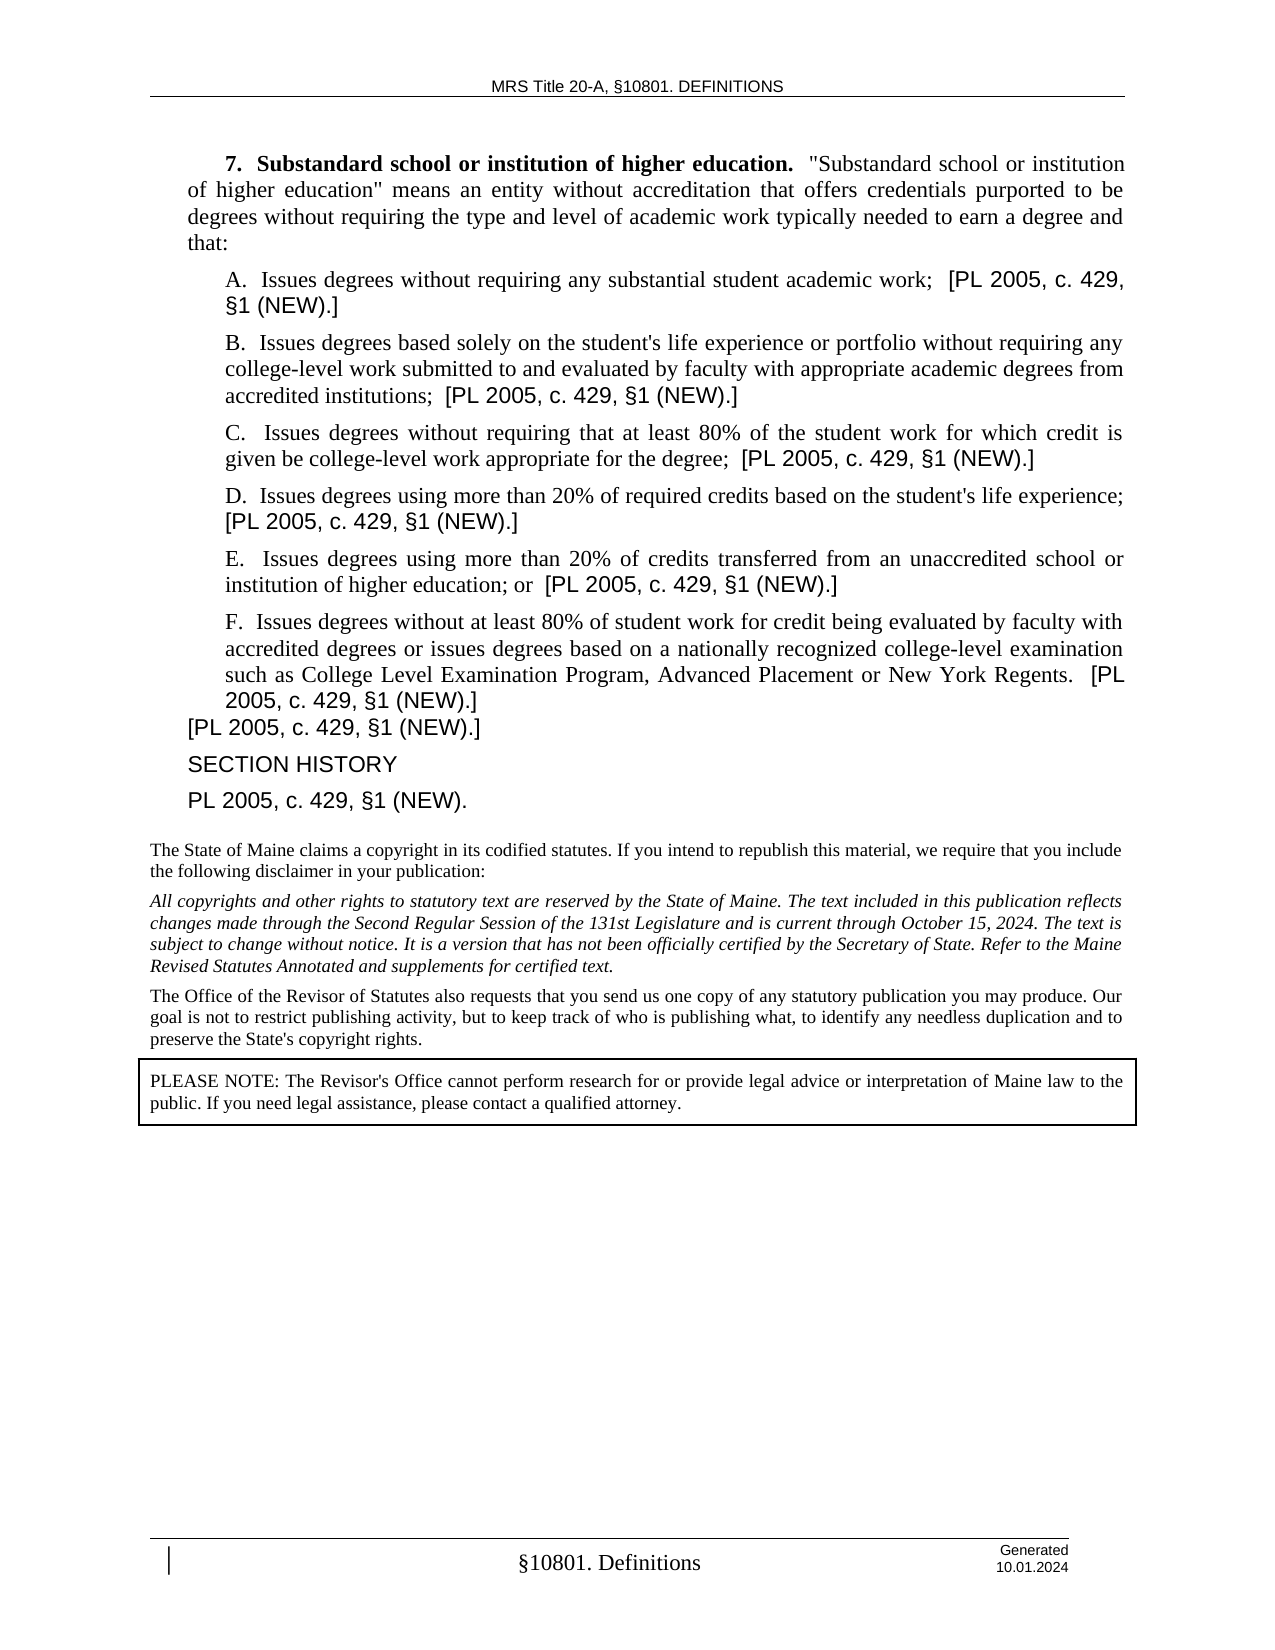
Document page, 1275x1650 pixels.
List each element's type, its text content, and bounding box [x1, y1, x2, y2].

text The State of Maine claims a copyright in its codified statutes. If you intend to republish this material, we require that you include the following disclaimer in your publication: [150, 839, 1125, 882]
text A. Issues degrees without requiring any substantial student academic work; [PL 2005, c. 429, §1 (NEW).] [225, 266, 1125, 319]
text 7. Substandard school or institution of higher education. "Substandard school or institution of higher education" means an entity without accreditation that offers credentials purported to be degrees without requiring the type and level of academic work typically needed to earn a degree and that: [187, 150, 1125, 255]
text B. Issues degrees based solely on the student's life experience or portfolio without requiring any college-level work submitted to and evaluated by faculty with appropriate academic degrees from accredited institutions; [PL 2005, c. 429, §1 (NEW).] [225, 329, 1125, 408]
text SECTION HISTORY [187, 751, 1125, 777]
text E. Issues degrees using more than 20% of credits transferred from an unaccredited school or institution of higher education; or [PL 2005, c. 429, §1 (NEW).] [225, 545, 1125, 598]
text PL 2005, c. 429, §1 (NEW). [187, 787, 1125, 814]
text F. Issues degrees without at least 80% of student work for credit being evaluated by faculty with accredited degrees or issues degrees based on a nationally recognized college-level examination such as College Level Examination Program, Advanced Placement or New York Regents. [PL 2005, c. 429, §1 (NEW).] [225, 608, 1125, 714]
text D. Issues degrees using more than 20% of required credits based on the student's life experience; [PL 2005, c. 429, §1 (NEW).] [225, 482, 1125, 534]
text C. Issues degrees without requiring that at least 80% of the student work for which credit is given be college-level work appropriate for the degree; [PL 2005, c. 429, §1 (NEW).] [225, 419, 1125, 471]
text [PL 2005, c. 429, §1 (NEW).] [187, 714, 1125, 740]
text PLEASE NOTE: The Revisor's Office cannot perform research for or provide legal advice or interpretation of Maine law to the public. If you need legal assistance, please contact a qualified attorney. [140, 1060, 1135, 1124]
text All copyrights and other rights to statutory text are reserved by the State of Maine. The text included in this publication reflects changes made through the Second Regular Session of the 131st Legislature and is current through October 15, 2024 . The text is subject to change without notice. It is a version that has not been officially certified by the Secretary of State. Refer to the Maine Revised Statutes Annotated and supplements for certified text. [150, 890, 1125, 976]
text The Office of the Revisor of Statutes also requests that you send us one copy of any statutory publication you may produce. Our goal is not to restrict publishing activity, but to keep track of who is publishing what, to identify any needless duplication and to preserve the State's copyright rights. [150, 985, 1125, 1049]
